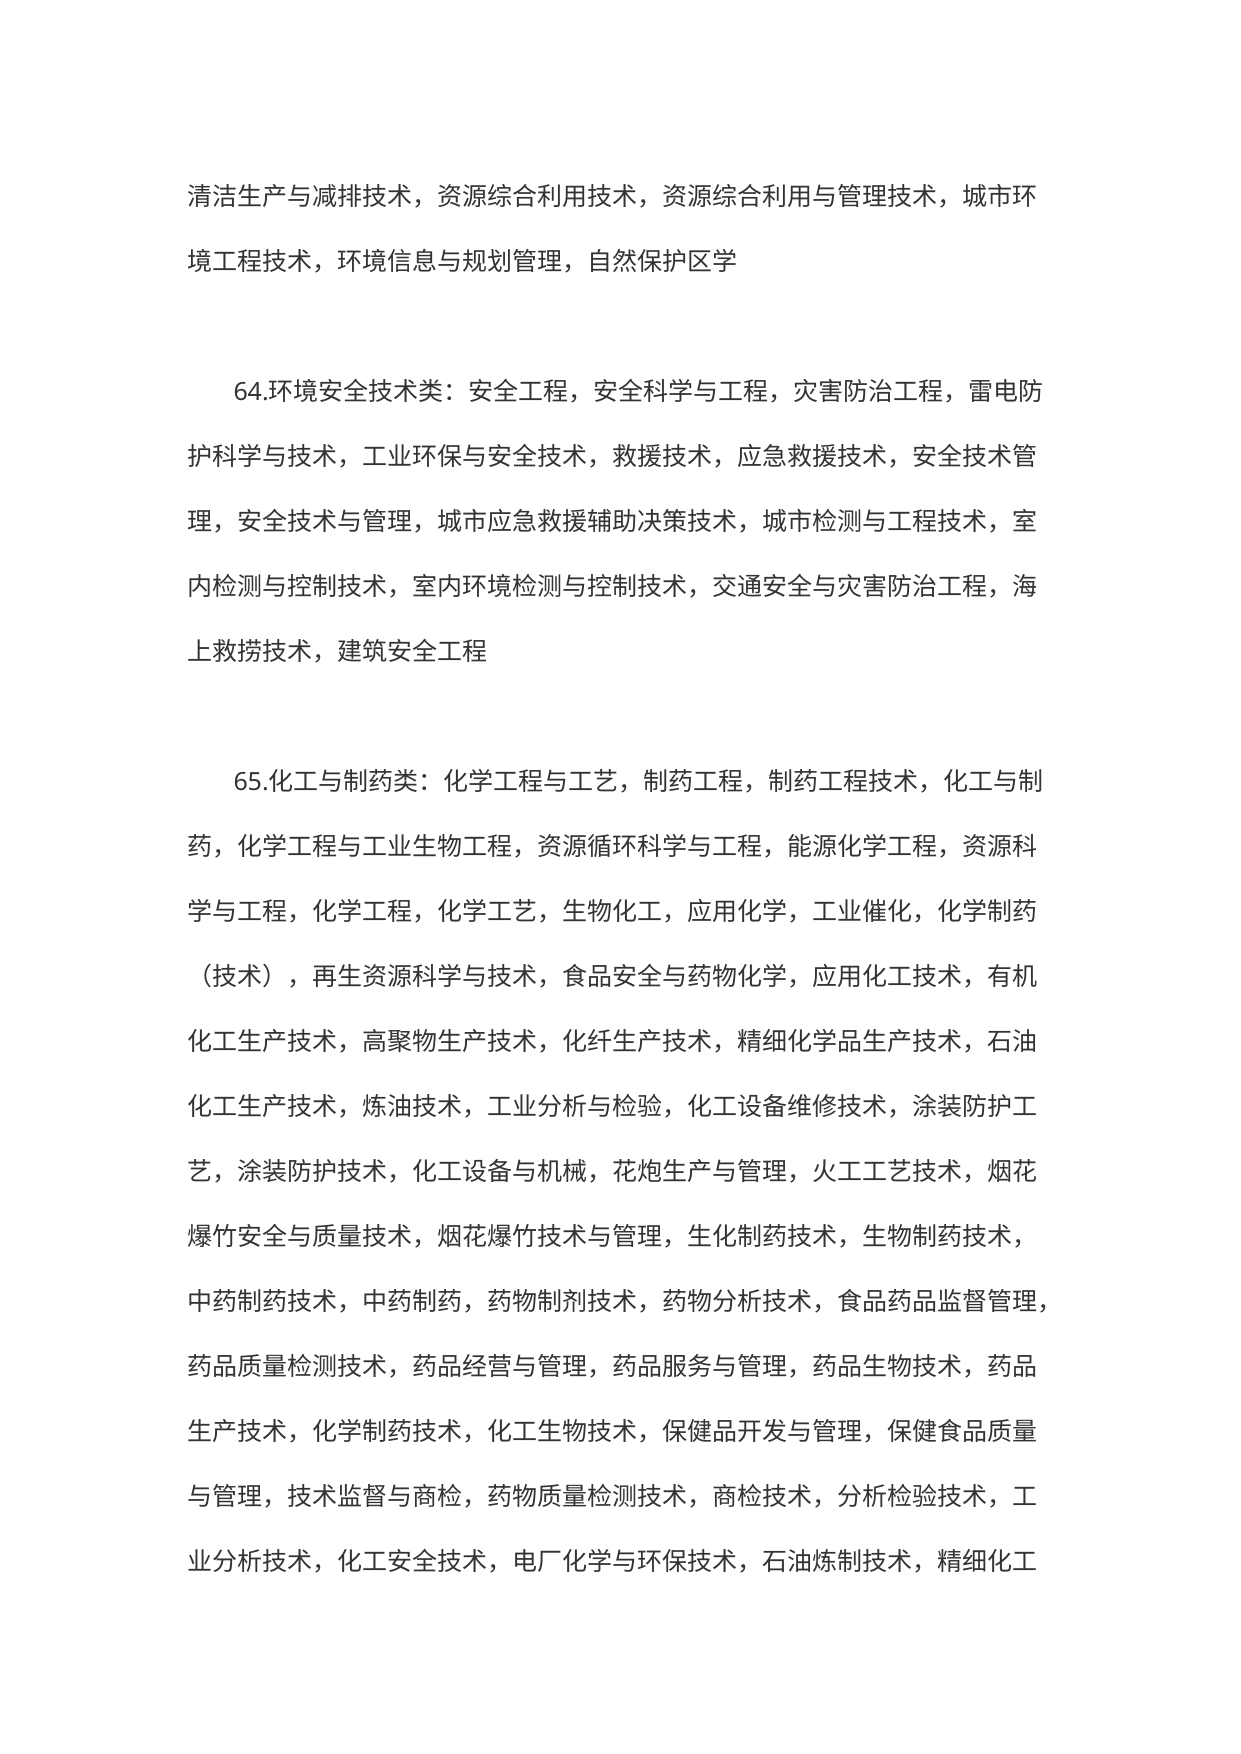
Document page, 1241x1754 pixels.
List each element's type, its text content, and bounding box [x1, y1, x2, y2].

text 64.环境安全技术类：安全工程，安全科学与工程，灾害防治工程，雷电防护科学与技术，工业环保与安全技术，救援技术，应急救援技术，安全技术管理，安全技术与管理，城市应急救援辅助决策技术，城市检测与工程技术，室内检测与控制技术，室内环境检测与控制技术，交通安全与灾害防治工程，海上救捞技术，建筑安全工程 [187, 357, 1053, 682]
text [187, 747, 1053, 1592]
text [187, 162, 1053, 292]
